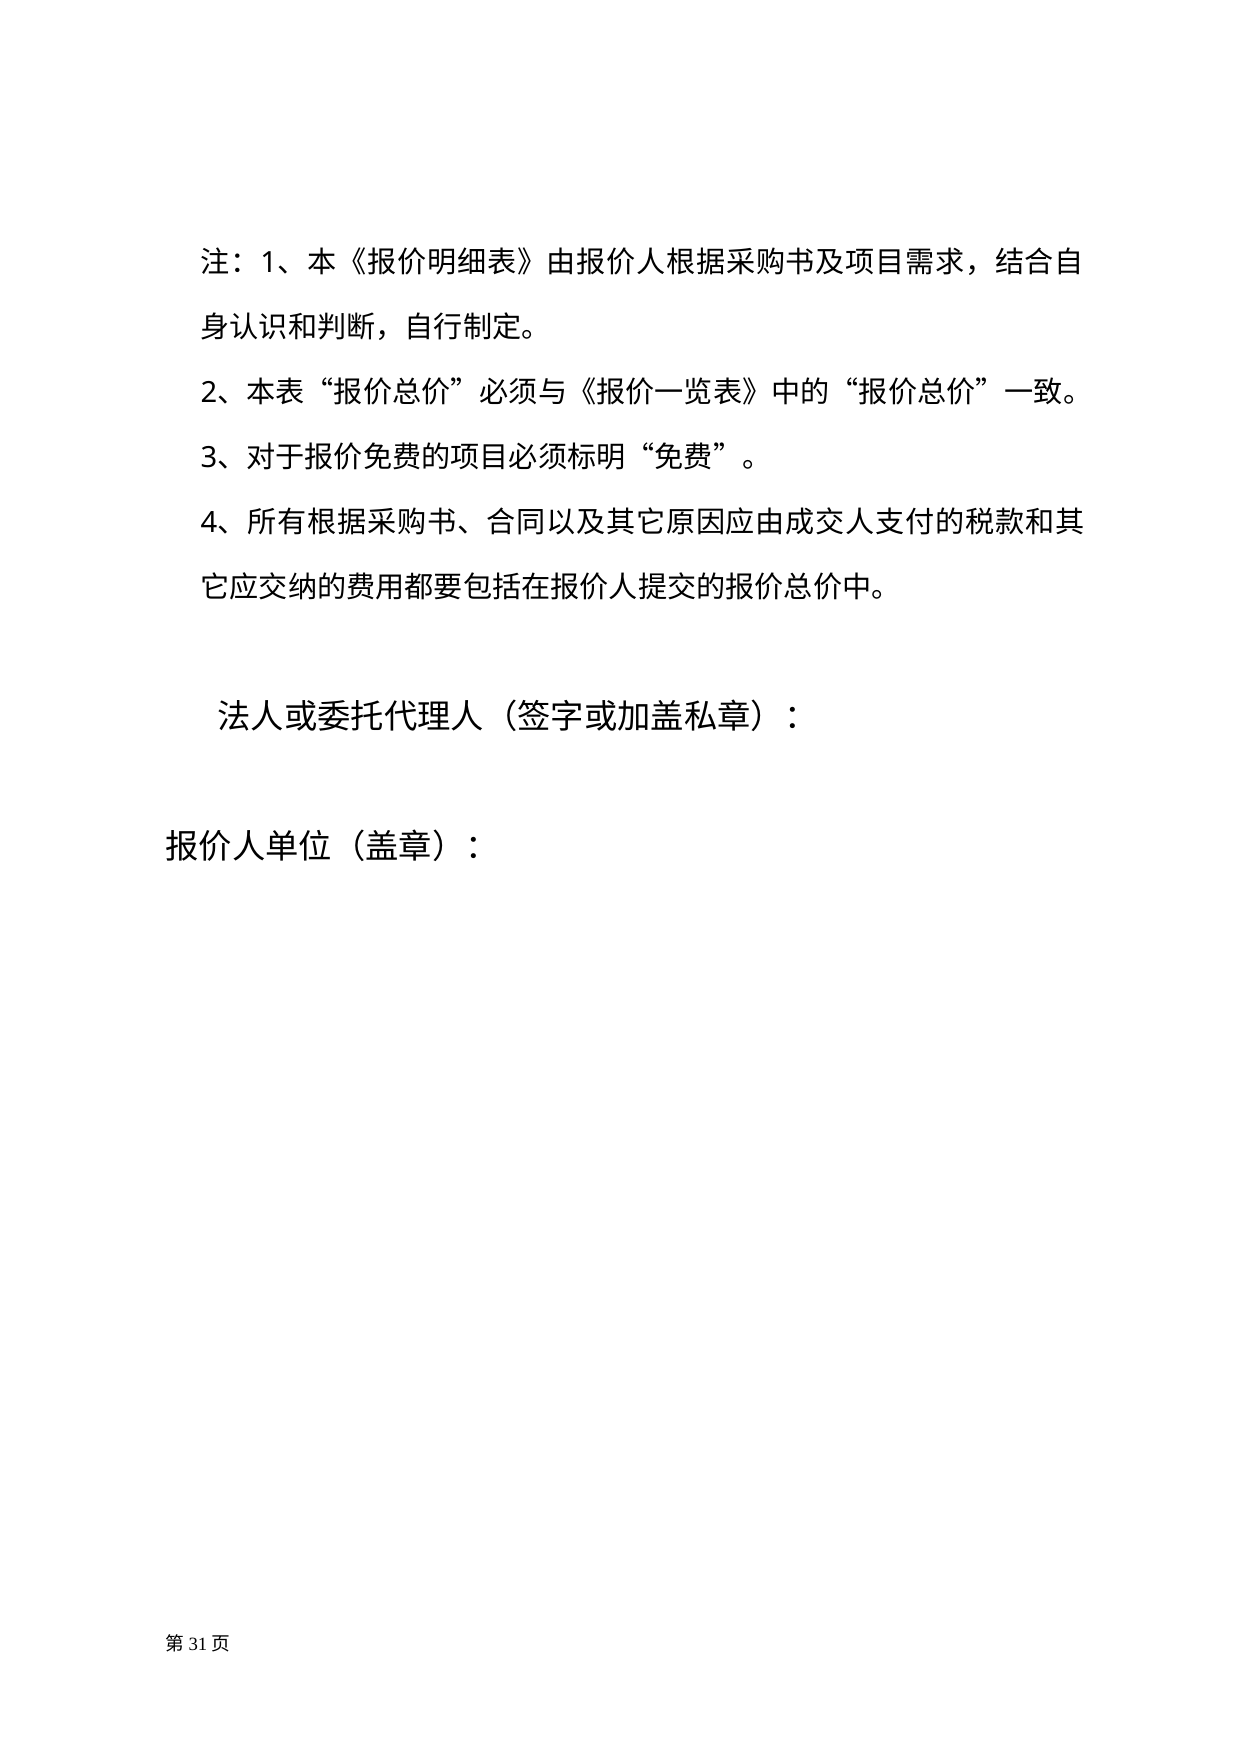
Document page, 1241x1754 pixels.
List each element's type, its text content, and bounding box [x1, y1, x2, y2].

text 报价人单位（盖章）： [165, 812, 1087, 877]
text 3、对于报价免费的项目必须标明“免费”。 [200, 422, 1087, 487]
text 法人或委托代理人（签字或加盖私章）： [165, 682, 1087, 747]
text 2、本表“报价总价”必须与《报价一览表》中的“报价总价”一致。 [200, 357, 1087, 422]
text 注：1、本《报价明细表》由报价人根据采购书及项目需求，结合自身认识和判断，自行制定。 [200, 227, 1087, 357]
text 4、所有根据采购书、合同以及其它原因应由成交人支付的税款和其它应交纳的费用都要包括在报价人提交的报价总价中。 [200, 487, 1087, 617]
